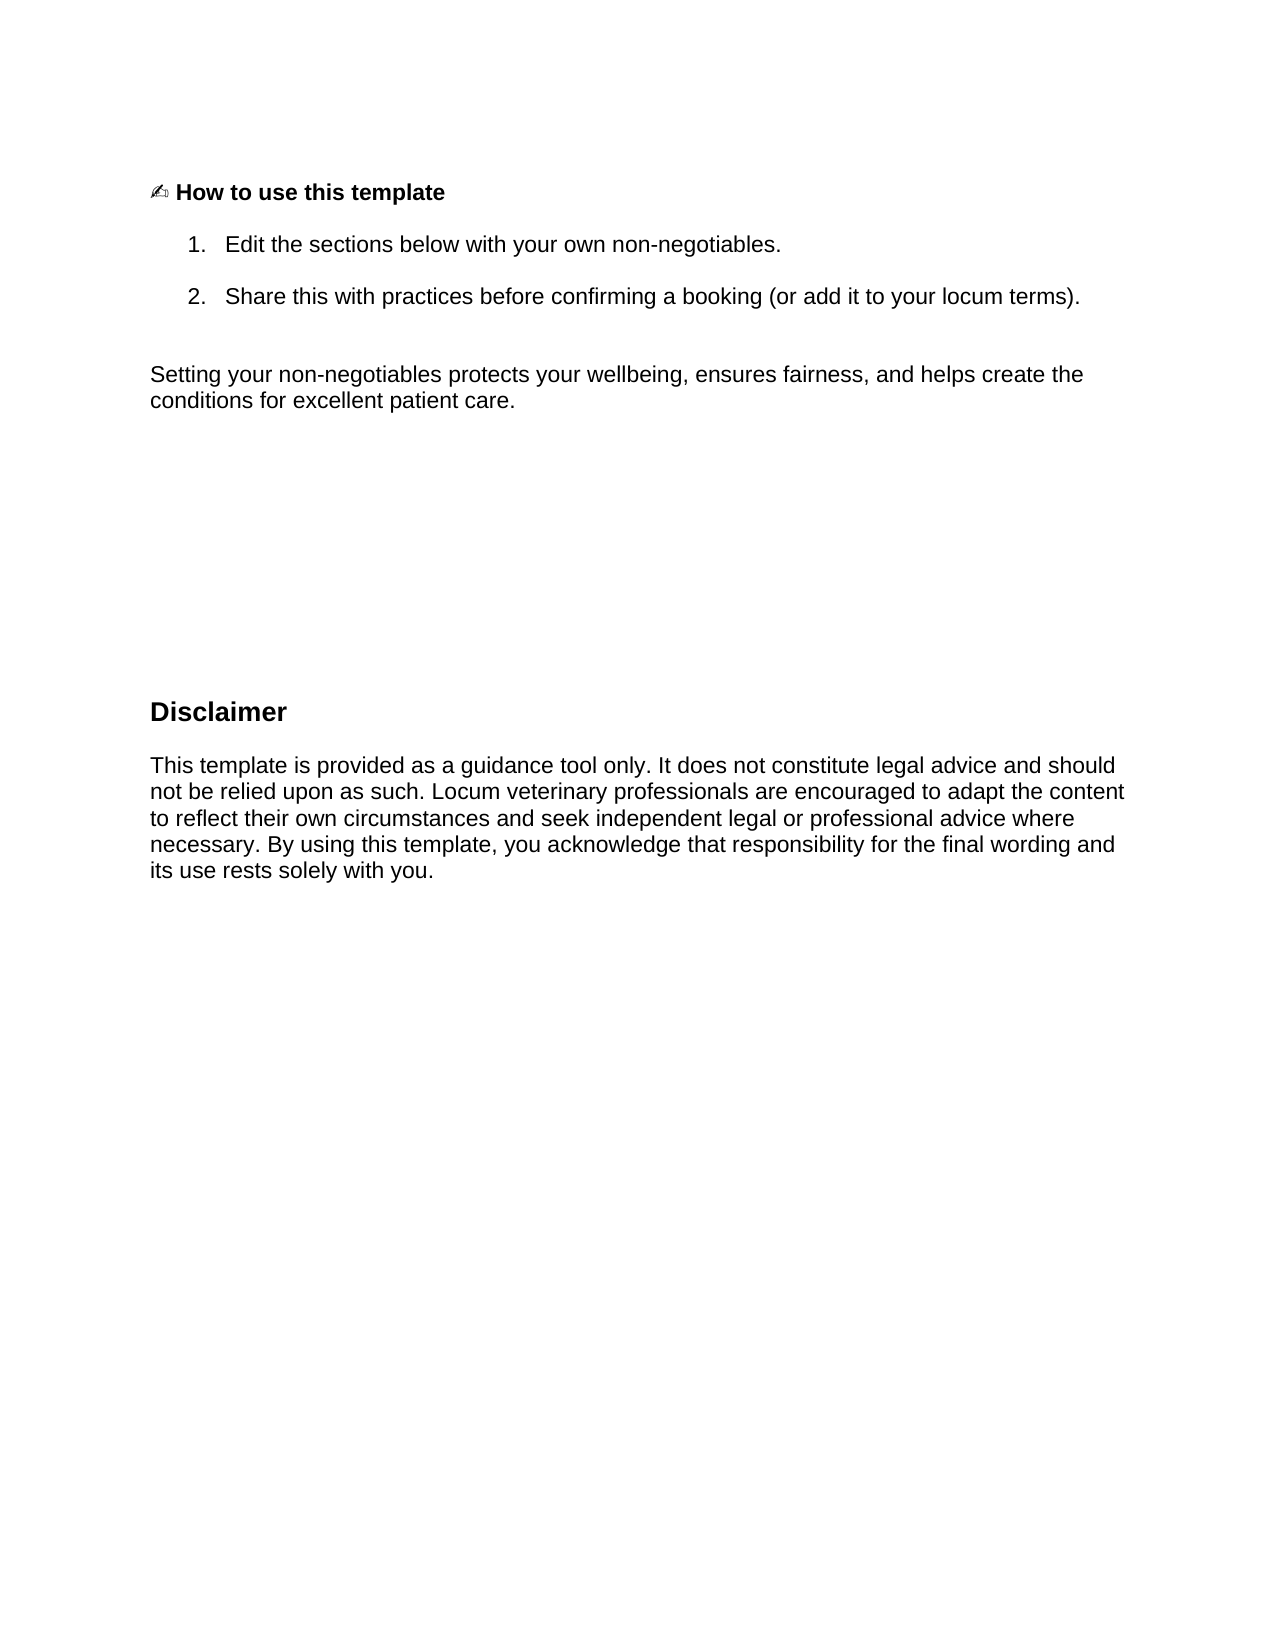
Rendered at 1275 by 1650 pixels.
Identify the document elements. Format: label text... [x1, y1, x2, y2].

text ✍️ How to use this template [150, 179, 1125, 206]
subtitle Disclaimer [150, 696, 1125, 727]
text This template is provided as a guidance tool only. It does not constitute legal advice and should not be relied upon as such. Locum veterinary professionals are encouraged to adapt the content to reflect their own circumstances and seek independent legal or professional advice where necessary. By using this template, you acknowledge that responsibility for the final wording and its use rests solely with you. [150, 752, 1125, 884]
text Setting your non-negotiables protects your wellbeing, ensures fairness, and helps create the conditions for excellent patient care. [150, 361, 1125, 414]
list Edit the sections below with your own non-negotiables. [187, 231, 1125, 283]
list Share this with practices before confirming a booking (or add it to your locum terms). [187, 283, 1125, 336]
